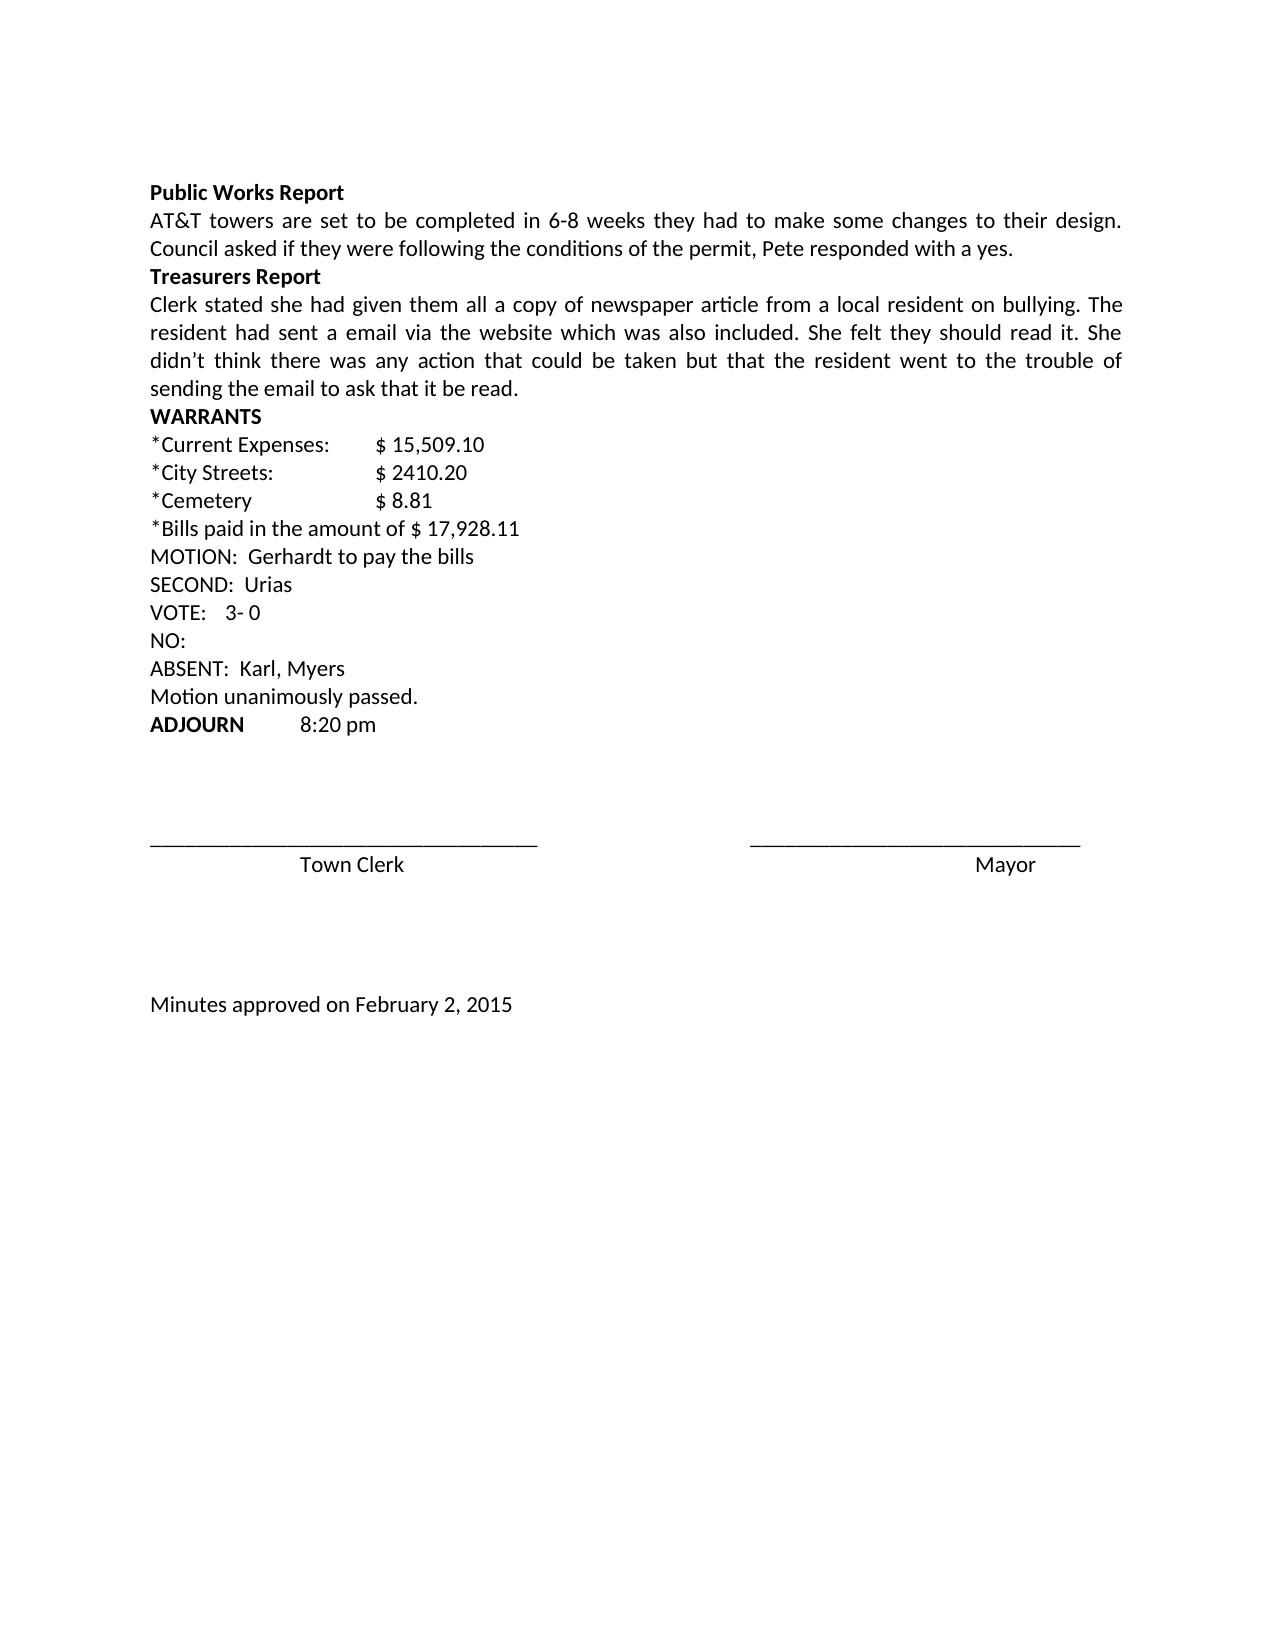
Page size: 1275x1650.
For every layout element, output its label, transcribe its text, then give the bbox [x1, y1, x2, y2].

text Clerk stated she had given them all a copy of newspaper article from a local resident on bullying. The resident had sent a email via the website which was also included. She felt they should read it. She didn’t think there was any action that could be taken but that the resident went to the trouble of sending the email to ask that it be read. [150, 290, 1125, 402]
text ADJOURN 8:20 pm [150, 710, 1125, 738]
text SECOND: Urias [150, 570, 1125, 598]
text Public Works Report [150, 178, 1125, 206]
text *City Streets: $ 2410.20 [150, 458, 1125, 486]
text VOTE: 3- 0 [150, 598, 1125, 626]
text Minutes approved on February 2, 2015 [150, 991, 1125, 1019]
text NO: [150, 626, 1125, 654]
text __________________________________ _____________________________ Town Clerk Mayor [150, 822, 1125, 878]
text ABSENT: Karl, Myers [150, 654, 1125, 682]
text MOTION: Gerhardt to pay the bills [150, 542, 1125, 570]
text *Current Expenses: $ 15,509.10 [150, 430, 1125, 458]
text Motion unanimously passed. [150, 682, 1125, 710]
text Treasurers Report [150, 262, 1125, 290]
text *Cemetery $ 8.81 [150, 486, 1125, 514]
text AT&T towers are set to be completed in 6-8 weeks they had to make some changes to their design. Council asked if they were following the conditions of the permit, Pete responded with a yes. [150, 206, 1125, 262]
text WARRANTS [150, 402, 1125, 430]
text *Bills paid in the amount of $ 17,928.11 [150, 514, 1125, 542]
